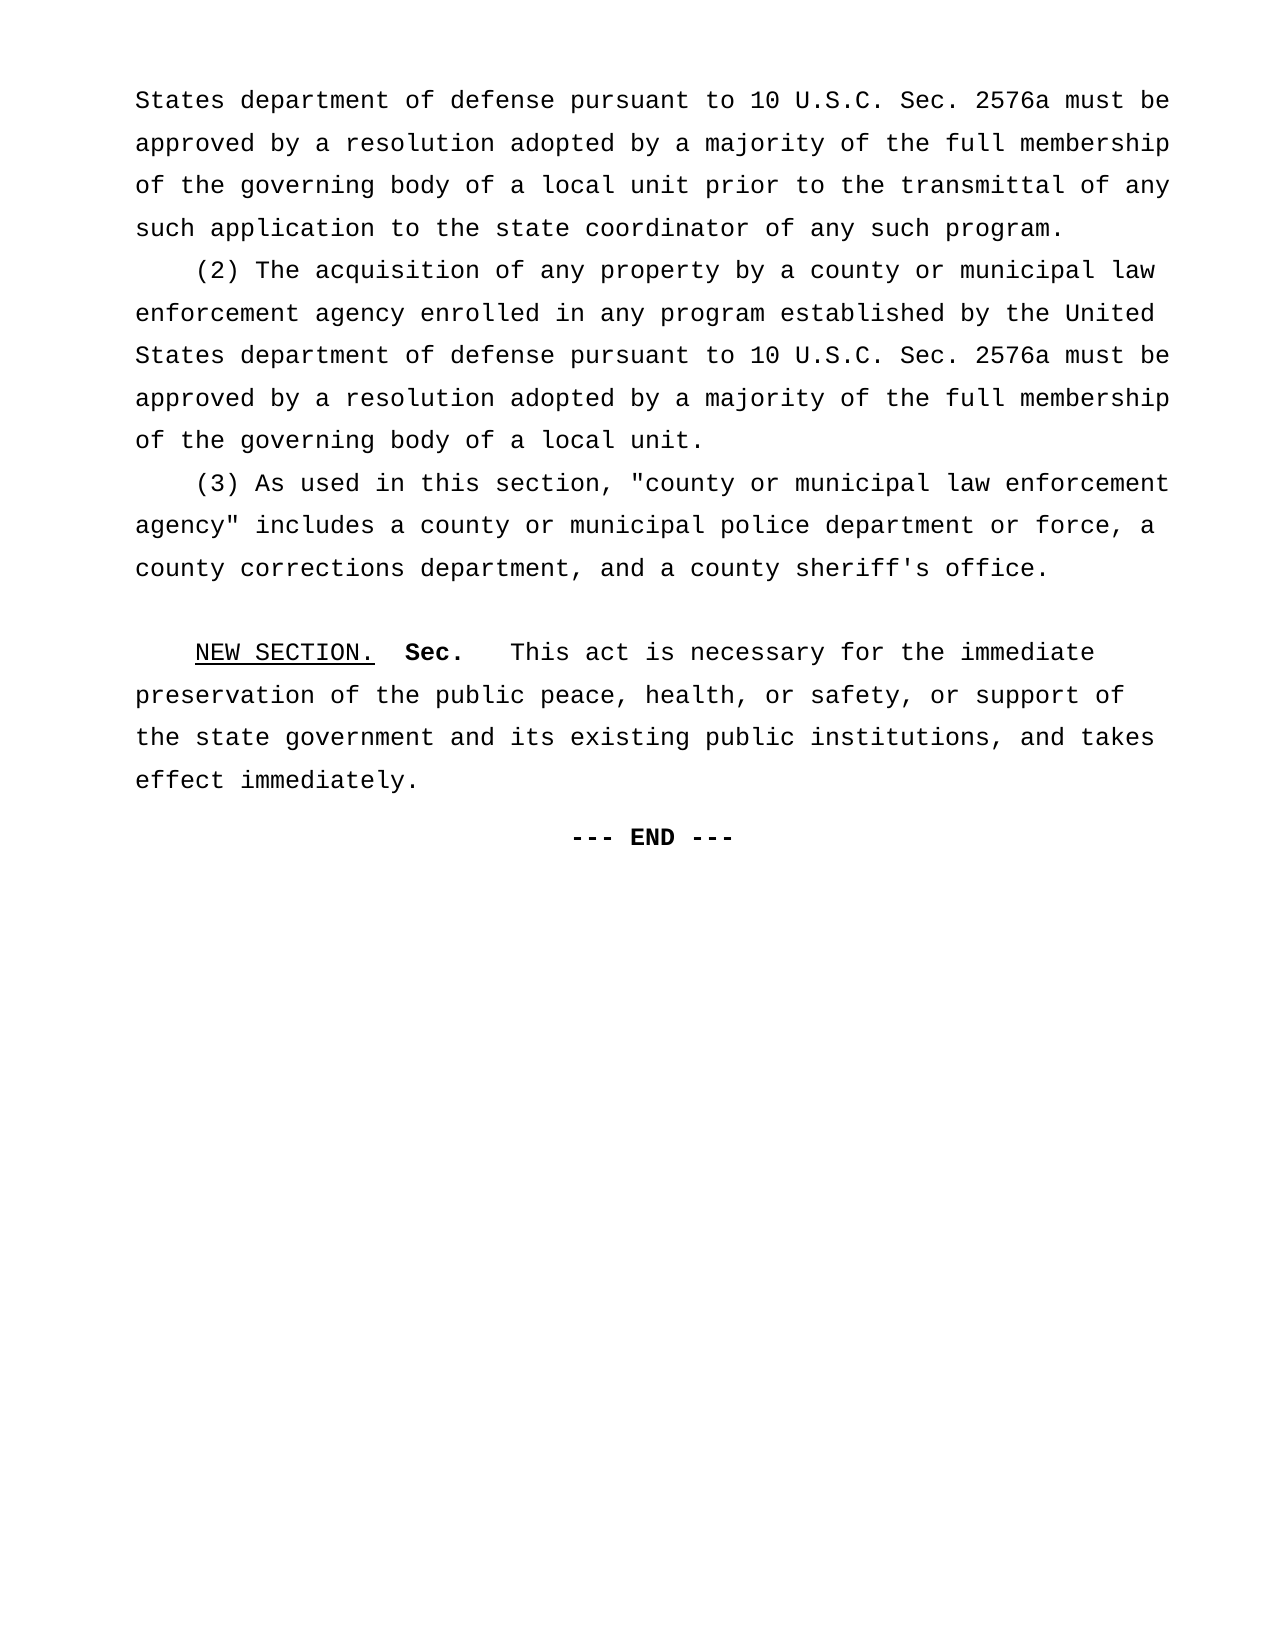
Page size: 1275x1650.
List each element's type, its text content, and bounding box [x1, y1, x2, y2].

text NEW SECTION. Sec. This act is necessary for the immediate preservation of the public peace, health, or safety, or support of the state government and its existing public institutions, and takes effect immediately. [135, 627, 1170, 797]
text (2) The acquisition of any property by a county or municipal law enforcement agency enrolled in any program established by the United States department of defense pursuant to 10 U.S.C. Sec. 2576a must be approved by a resolution adopted by a majority of the full membership of the governing body of a local unit. [135, 245, 1170, 457]
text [135, 75, 1170, 245]
text --- END --- [135, 825, 1170, 853]
text (3) As used in this section, "county or municipal law enforcement agency" includes a county or municipal police department or force, a county corrections department, and a county sheriff's office. [135, 457, 1170, 585]
